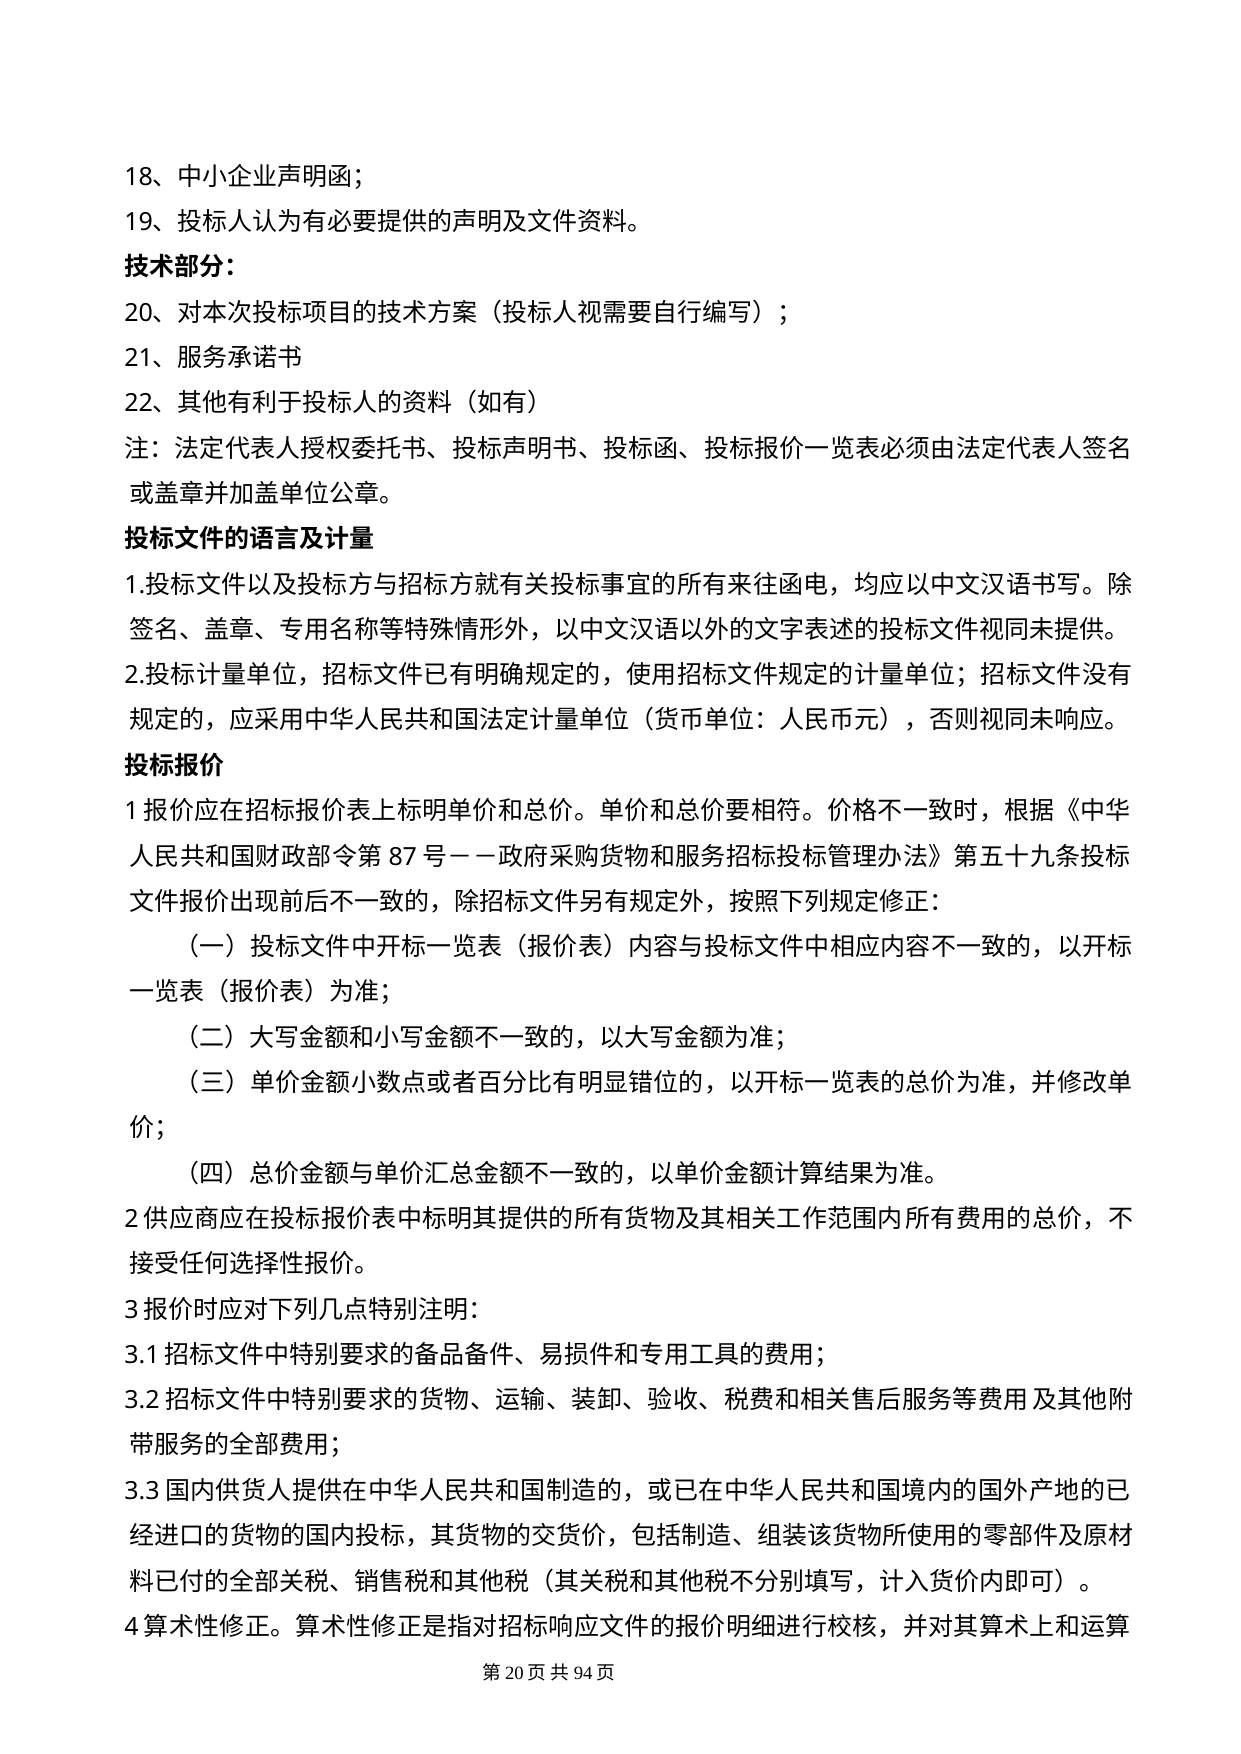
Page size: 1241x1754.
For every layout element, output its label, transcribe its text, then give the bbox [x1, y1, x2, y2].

text 注：法定代表人授权委托书、投标声明书、投标函、投标报价一览表必须由法定代表人签名或盖章并加盖单位公章。 [124, 428, 1133, 510]
text 19、投标人认为有必要提供的声明及文件资料。 [124, 202, 1133, 238]
text 技术部分： [124, 247, 1133, 283]
text 2.投标计量单位，招标文件已有明确规定的，使用招标文件规定的计量单位；招标文件没有规定的，应采用中华人民共和国法定计量单位（货币单位：人民币元），否则视同未响应。 [124, 655, 1133, 736]
text 1.投标文件以及投标方与招标方就有关投标事宜的所有来往函电，均应以中文汉语书写。除签名、盖章、专用名称等特殊情形外，以中文汉语以外的文字表述的投标文件视同未提供。 [124, 564, 1133, 646]
text 投标报价 [124, 745, 1133, 782]
text 3报价时应对下列几点特别注明： [124, 1289, 1133, 1325]
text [124, 1606, 1133, 1642]
text 2供应商应在投标报价表中标明其提供的所有货物及其相关工作范围内所有费用的总价，不接受任何选择性报价。 [124, 1198, 1133, 1280]
text 20、对本次投标项目的技术方案（投标人视需要自行编写）； [124, 292, 1133, 328]
text 1报价应在招标报价表上标明单价和总价。单价和总价要相符。价格不一致时，根据《中华人民共和国财政部令第87号－－政府采购货物和服务招标投标管理办法》第五十九条投标文件报价出现前后不一致的，除招标文件另有规定外，按照下列规定修正： [124, 791, 1133, 917]
text 18、中小企业声明函； [124, 156, 1133, 192]
text （一）投标文件中开标一览表（报价表）内容与投标文件中相应内容不一致的，以开标一览表（报价表）为准； [124, 927, 1133, 1008]
text 3.2招标文件中特别要求的货物、运输、装卸、验收、税费和相关售后服务等费用及其他附带服务的全部费用； [124, 1380, 1133, 1461]
text （三）单价金额小数点或者百分比有明显错位的，以开标一览表的总价为准，并修改单价； [124, 1062, 1133, 1144]
text 21、服务承诺书 [124, 337, 1133, 374]
text 投标文件的语言及计量 [124, 519, 1133, 555]
text （二）大写金额和小写金额不一致的，以大写金额为准； [124, 1017, 1133, 1053]
text 22、其他有利于投标人的资料（如有） [124, 383, 1133, 419]
text 3.1招标文件中特别要求的备品备件、易损件和专用工具的费用； [124, 1334, 1133, 1371]
text 3.3国内供货人提供在中华人民共和国制造的，或已在中华人民共和国境内的国外产地的已经进口的货物的国内投标，其货物的交货价，包括制造、组装该货物所使用的零部件及原材料已付的全部关税、销售税和其他税（其关税和其他税不分别填写，计入货价内即可）。 [124, 1470, 1133, 1597]
text （四）总价金额与单价汇总金额不一致的，以单价金额计算结果为准。 [124, 1153, 1133, 1189]
